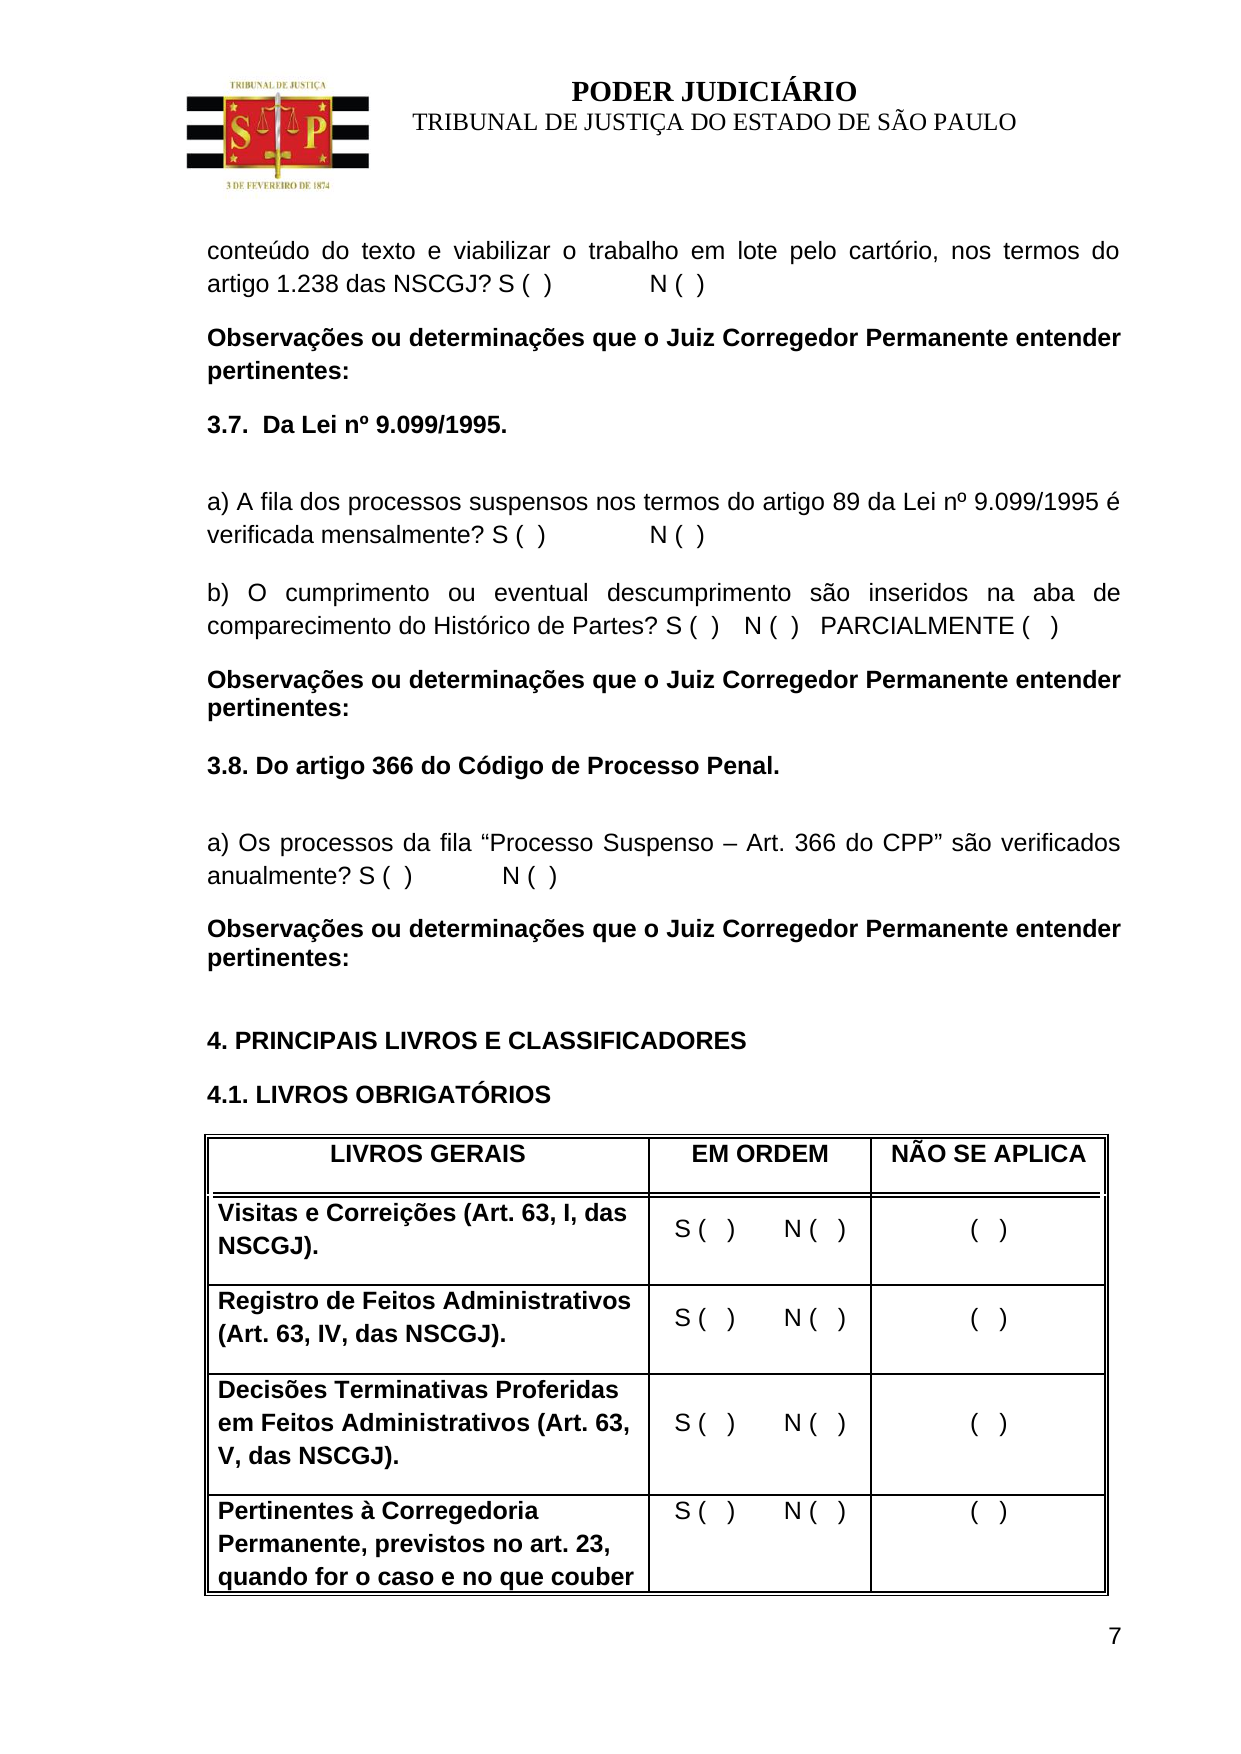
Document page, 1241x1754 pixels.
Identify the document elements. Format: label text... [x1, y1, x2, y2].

table_cell Decisões Terminativas Proferidas em Feitos Administrativos (Art. 63, V, das NSCGJ). [209, 1375, 648, 1494]
table_cell Pertinentes à Corregedoria Permanente, previstos no art. 23, quando for o caso e no que couber (Art. 63, VI, das NSCGJ). [209, 1496, 648, 1591]
table_cell S ( ) N ( ) [650, 1496, 870, 1591]
table_header LIVROS GERAIS [209, 1139, 648, 1192]
table_cell ( ) [872, 1286, 1104, 1373]
text Observações ou determinações que o Juiz Corregedor Permanente entender pertinentes: [207, 323, 1122, 385]
text 4.1. LIVROS OBRIGATÓRIOS [207, 1080, 1122, 1108]
table_cell S ( ) N ( ) [650, 1286, 870, 1373]
table_cell S ( ) N ( ) [650, 1375, 870, 1494]
text 3.7. Da Lei nº 9.099/1995. [207, 410, 1122, 439]
text Observações ou determinações que o Juiz Corregedor Permanente entender pertinentes: [207, 914, 1122, 972]
text Observações ou determinações que o Juiz Corregedor Permanente entender pertinentes: [207, 665, 1122, 722]
table_cell ( ) [872, 1496, 1104, 1591]
table_cell S ( ) N ( ) [650, 1198, 870, 1284]
table_header NÃO SE APLICA [872, 1139, 1104, 1192]
text 3.8. Do artigo 366 do Código de Processo Penal. [207, 751, 1122, 780]
text 4. PRINCIPAIS LIVROS E CLASSIFICADORES [207, 1026, 1122, 1054]
text a) Os processos da fila “Processo Suspenso – Art. 366 do CPP” são verificados anualmente? S ( ) N ( ) [207, 828, 1122, 889]
table_header EM ORDEM [650, 1139, 870, 1192]
text a) A fila dos processos suspensos nos termos do artigo 89 da Lei nº 9.099/1995 é verificada mensalmente? S ( ) N ( ) [207, 487, 1122, 548]
table_cell Visitas e Correições (Art. 63, I, das NSCGJ). [206, 1192, 648, 1284]
table_cell ( ) [872, 1375, 1104, 1494]
text b) O cumprimento ou eventual descumprimento são inseridos na aba de comparecimento do Histórico de Partes? S ( ) N ( ) PARCIALMENTE ( ) [207, 578, 1122, 639]
picture [173, 71, 382, 200]
table_cell Registro de Feitos Administrativos (Art. 63, IV, das NSCGJ). [209, 1286, 648, 1373]
table_cell ( ) [872, 1192, 1106, 1284]
